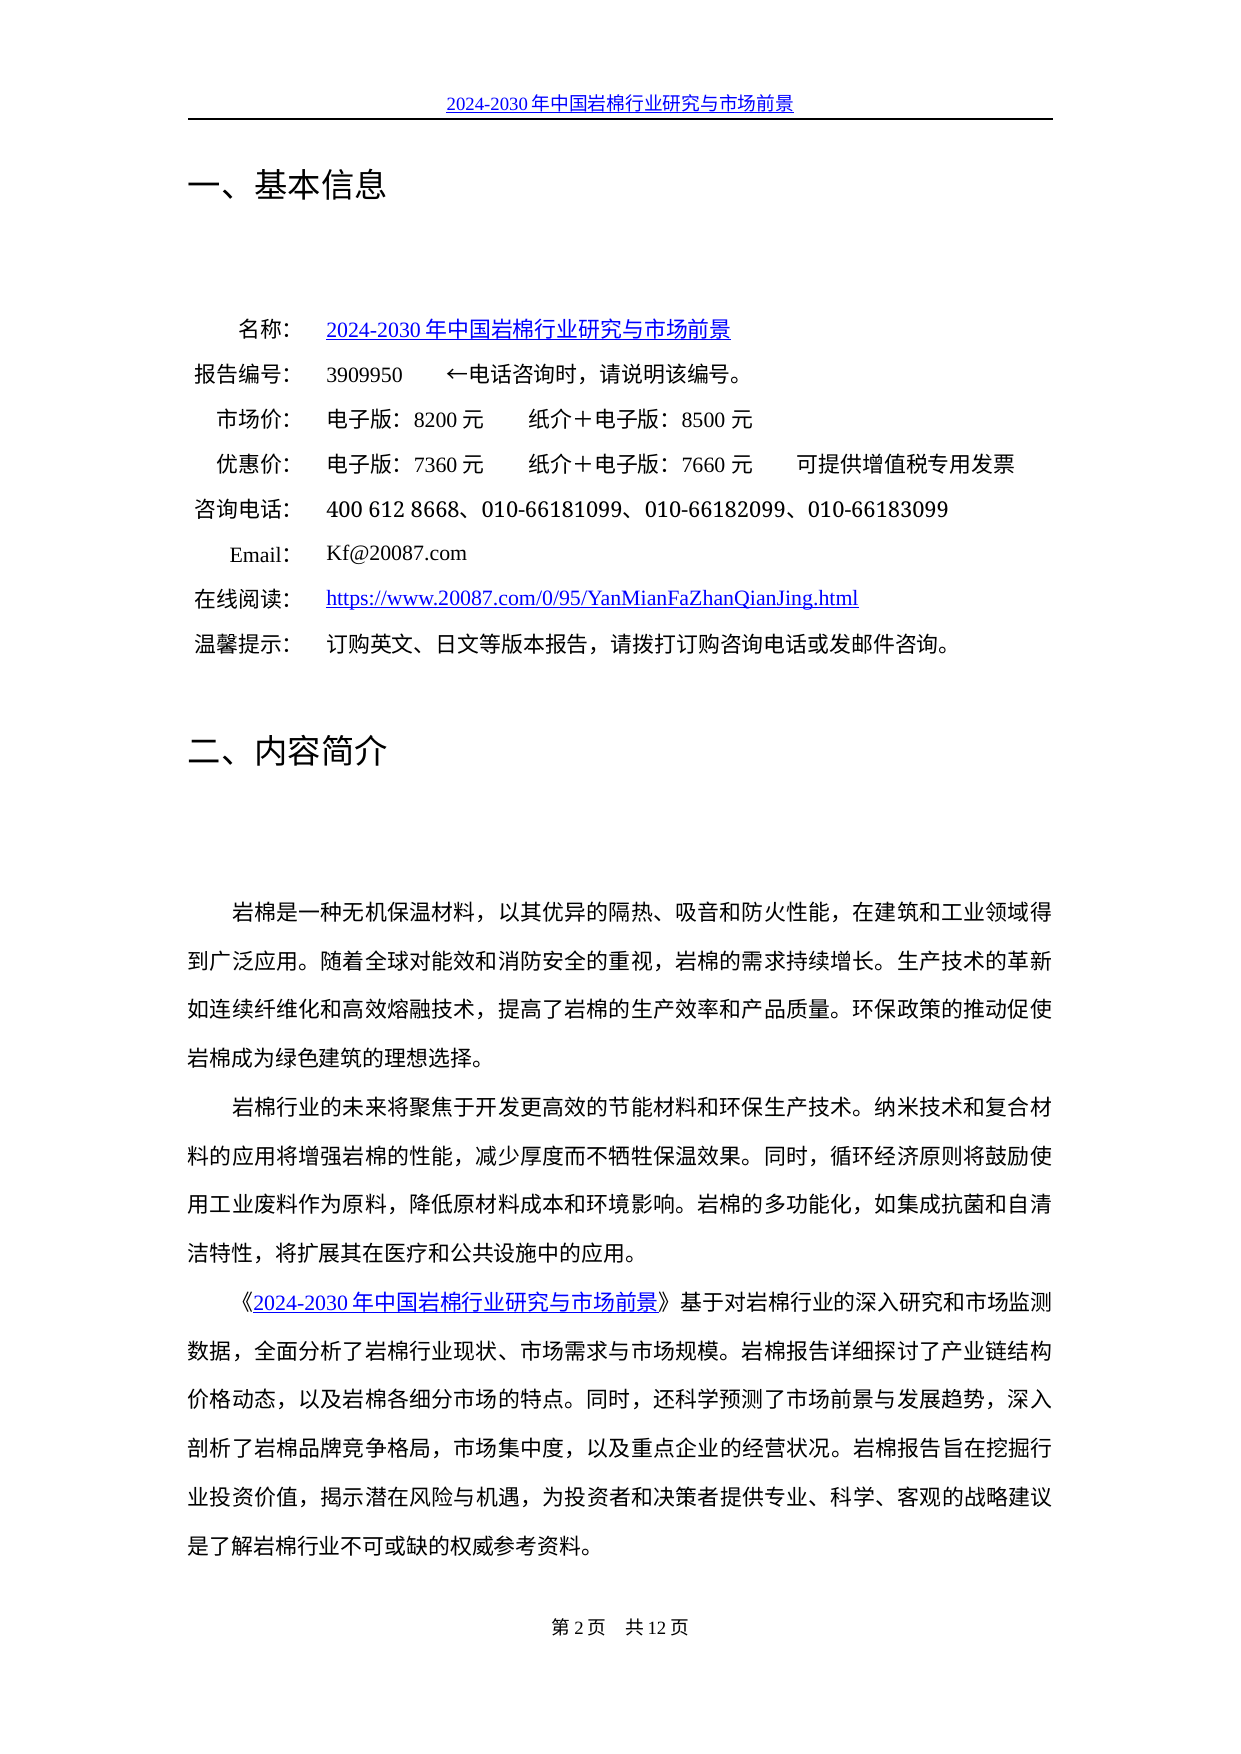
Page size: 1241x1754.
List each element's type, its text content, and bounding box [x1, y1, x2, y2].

table_cell Email： [167, 537, 315, 582]
table_cell 温馨提示： [167, 627, 315, 672]
title 一、基本信息 [187, 150, 1053, 215]
table_cell 电子版：7360 元 纸介＋电子版：7660 元 可提供增值税专用发票 [315, 447, 1073, 492]
table_cell 订购英文、日文等版本报告，请拨打订购咨询电话或发邮件咨询。 [315, 627, 1073, 672]
table_cell 报告编号： [167, 357, 315, 402]
table_header 名称： [167, 312, 315, 357]
table_cell 400 612 8668、010-66181099、010-66182099、010-66183099 [315, 492, 1073, 537]
table_cell 3909950 ←电话咨询时，请说明该编号。 [315, 357, 1073, 402]
table_cell 电子版：8200 元 纸介＋电子版：8500 元 [315, 402, 1073, 447]
table_cell Kf@20087.com [315, 537, 1073, 582]
table_header 2024-2030年中国岩棉行业研究与市场前景 [315, 312, 1073, 357]
table_cell 市场价： [167, 402, 315, 447]
title 二、内容简介 [187, 717, 1053, 782]
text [187, 894, 1053, 1561]
table_cell 优惠价： [167, 447, 315, 492]
table_cell 咨询电话： [167, 492, 315, 537]
table_cell [315, 582, 1073, 627]
table_cell 在线阅读： [167, 582, 315, 627]
